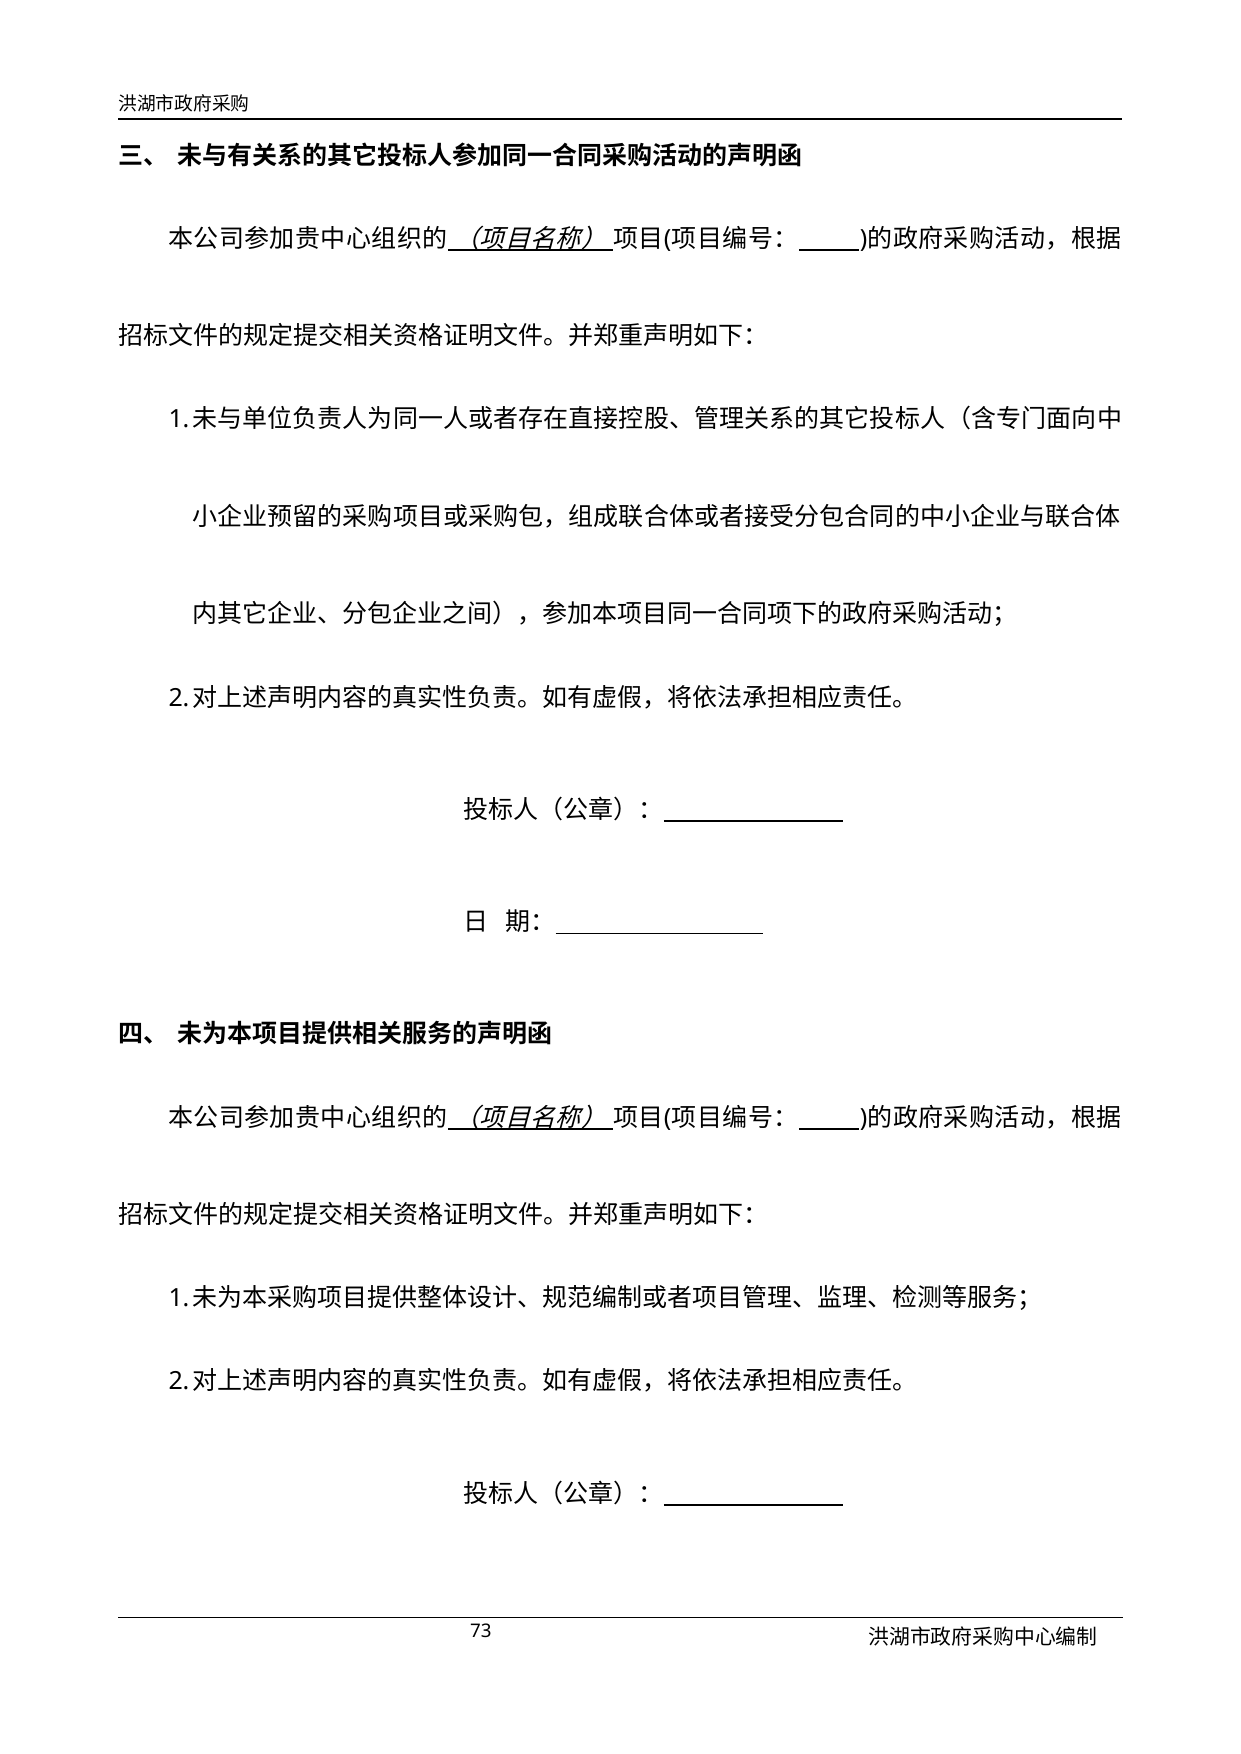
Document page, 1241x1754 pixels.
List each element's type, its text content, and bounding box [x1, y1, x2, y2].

list 对上述声明内容的真实性负责。如有虚假，将依法承担相应责任。 [168, 663, 1122, 728]
list 未为本采购项目提供整体设计、规范编制或者项目管理、监理、检测等服务； [168, 1263, 1122, 1328]
text 日 期： [418, 887, 1122, 952]
text 本公司参加贵中心组织的 （项目名称） 项目(项目编号： )的政府采购活动，根据招标文件的规定提交相关资格证明文件。并郑重声明如下： [118, 204, 1122, 366]
subtitle 未与有关系的其它投标人参加同一合同采购活动的声明函 [118, 121, 1122, 186]
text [118, 1083, 1122, 1245]
list 未与单位负责人为同一人或者存在直接控股、管理关系的其它投标人（含专门面向中小企业预留的采购项目或采购包，组成联合体或者接受分包合同的中小企业与联合体内其它企业、分包企业之间），参加本项目同一合同项下的政府采购活动； [168, 384, 1122, 644]
text 投标人（公章）： [118, 1459, 1122, 1524]
list 对上述声明内容的真实性负责。如有虚假，将依法承担相应责任。 [168, 1346, 1122, 1411]
subtitle 未为本项目提供相关服务的声明函 [118, 999, 1122, 1064]
text 投标人（公章）： [418, 775, 1122, 840]
